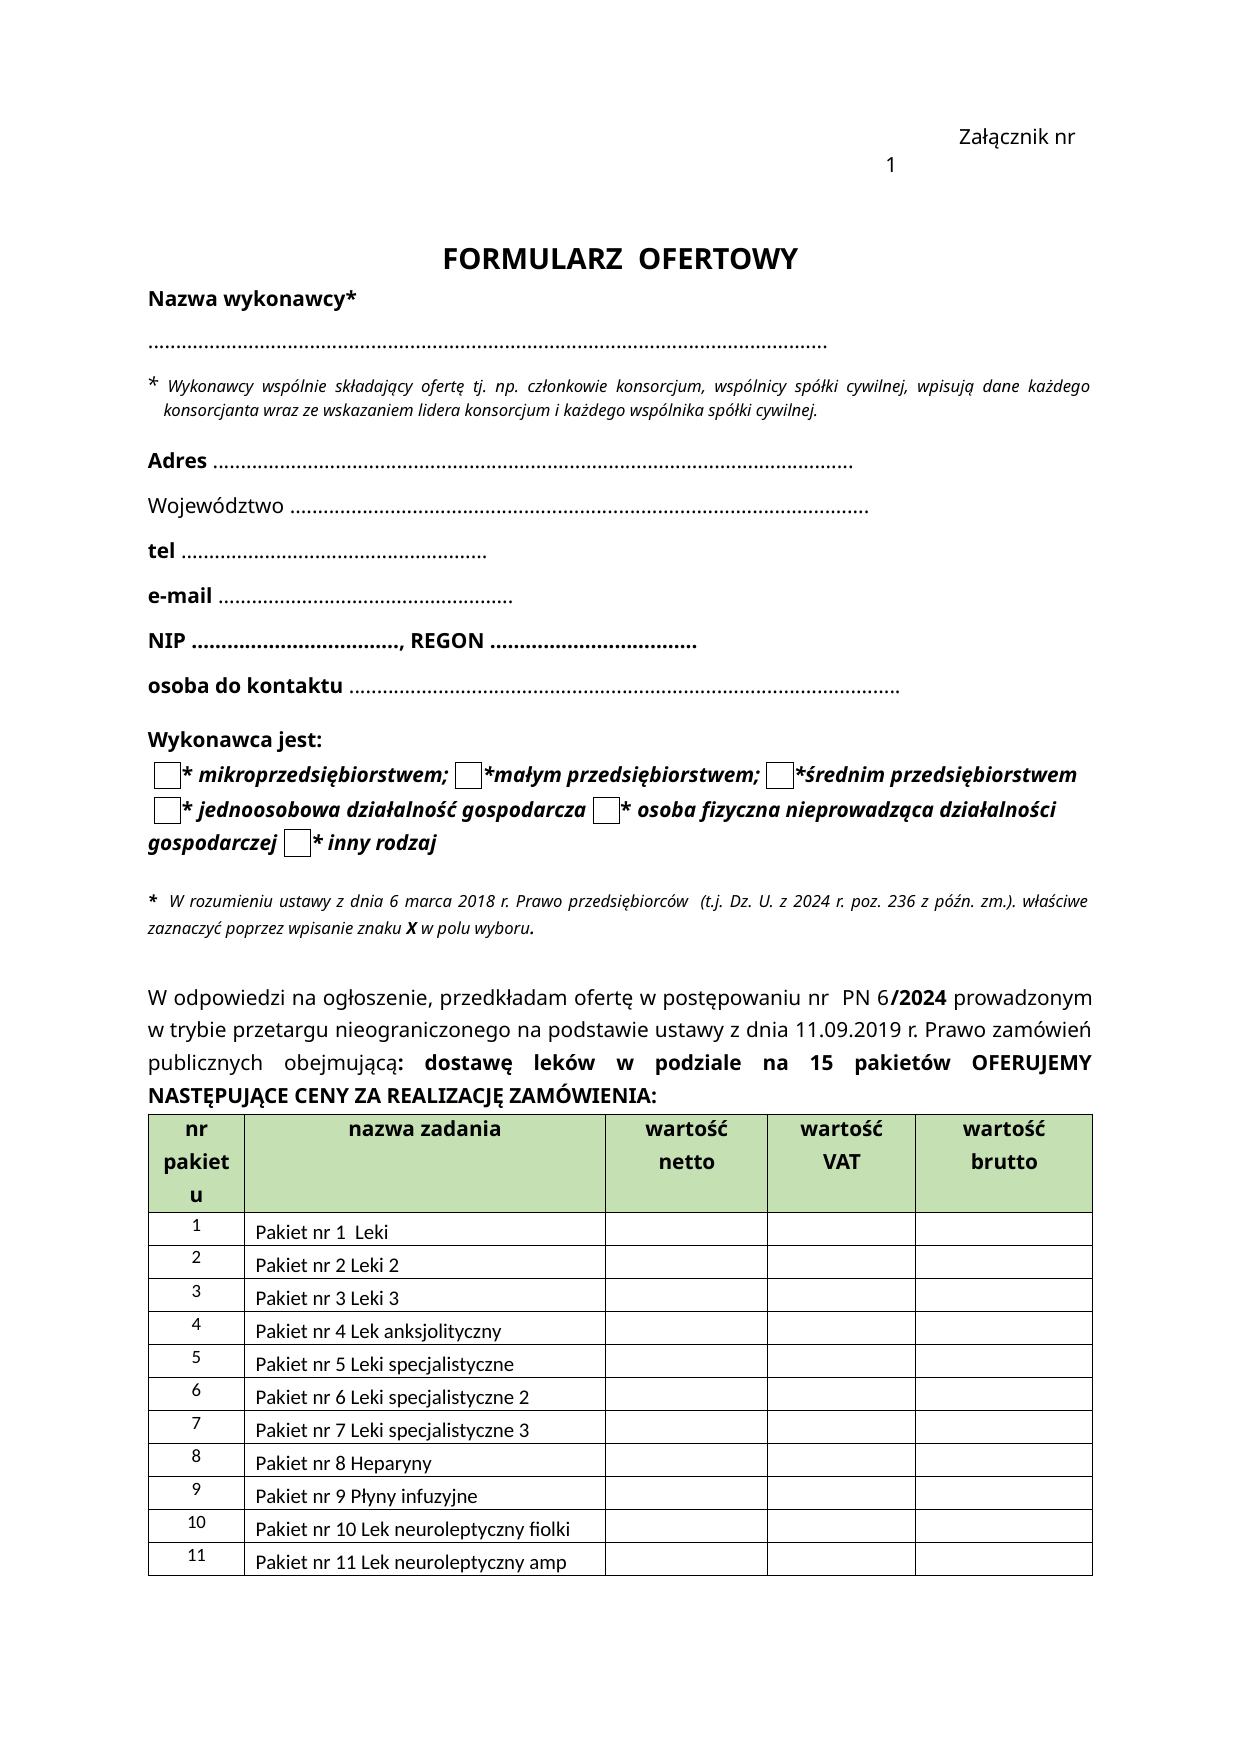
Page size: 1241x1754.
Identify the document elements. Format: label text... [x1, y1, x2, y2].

table_cell 11 [149, 1543, 244, 1575]
table_cell Pakiet nr 2 Leki 2 [245, 1246, 605, 1278]
table_header wartość brutto [916, 1115, 1092, 1212]
text NIP …………………………….., REGON …………………………….. [148, 626, 1092, 655]
table_cell [916, 1543, 1092, 1575]
text Załącznik nr 1 [885, 122, 1092, 179]
table_cell [606, 1378, 767, 1410]
text Nazwa wykonawcy* [148, 284, 1092, 312]
text Adres ................................................................................................................... [148, 446, 1092, 475]
text FORMULARZ OFERTOWY [148, 238, 1092, 278]
table_cell [606, 1246, 767, 1278]
table_cell [768, 1246, 915, 1278]
table_cell Pakiet nr 7 Leki specjalistyczne 3 [245, 1411, 605, 1443]
table_cell [606, 1444, 767, 1476]
table_cell [606, 1279, 767, 1311]
table_cell [768, 1411, 915, 1443]
table_cell 5 [149, 1345, 244, 1377]
table_cell 8 [149, 1444, 244, 1476]
table_cell Pakiet nr 10 Lek neuroleptyczny fiolki [245, 1510, 605, 1542]
table_cell [768, 1213, 915, 1245]
table_cell [768, 1378, 915, 1410]
table_cell [606, 1345, 767, 1377]
table_cell 3 [149, 1279, 244, 1311]
table_cell [768, 1543, 915, 1575]
table_cell 6 [149, 1378, 244, 1410]
table_header nazwa zadania [245, 1115, 605, 1212]
table_cell [916, 1411, 1092, 1443]
table_cell 9 [149, 1477, 244, 1509]
table_cell Pakiet nr 3 Leki 3 [245, 1279, 605, 1311]
table_cell Pakiet nr 6 Leki specjalistyczne 2 [245, 1378, 605, 1410]
table_cell [916, 1444, 1092, 1476]
text Województwo ........................................................................................................ [148, 491, 1092, 520]
table_cell [768, 1477, 915, 1509]
table_cell 2 [149, 1246, 244, 1278]
table_cell [606, 1312, 767, 1344]
text .......................................................................................................................... [148, 326, 1092, 355]
table_cell [606, 1213, 767, 1245]
text tel ....................................................... [148, 536, 1092, 565]
text osoba do kontaktu ................................................................................................... [148, 671, 1092, 700]
table_cell [916, 1213, 1092, 1245]
table_cell [916, 1345, 1092, 1377]
table_cell [768, 1312, 915, 1344]
table_cell [768, 1279, 915, 1311]
text * mikroprzedsiębiorstwem; *małym przedsiębiorstwem; *średnim przedsiębiorstwem [148, 761, 1092, 789]
table_cell [916, 1477, 1092, 1509]
table_cell 7 [149, 1411, 244, 1443]
table_header nr pakietu [149, 1115, 244, 1212]
table_cell Pakiet nr 8 Heparyny [245, 1444, 605, 1476]
table_cell 1 [149, 1213, 244, 1245]
text W odpowiedzi na ogłoszenie, przedkładam ofertę w postępowaniu nr PN 6/2024 prowadzonym w trybie przetargu nieograniczonego na podstawie ustawy z dnia 11.09.2019 r. Prawo zamówień publicznych obejmującą: dostawę leków w podziale na 15 pakietów OFERUJEMY NASTĘPUJĄCE CENY ZA REALIZACJĘ ZAMÓWIENIA: [148, 1027, 1092, 1109]
table_cell Pakiet nr 1 Leki [245, 1213, 605, 1245]
table_cell Pakiet nr 4 Lek anksjolityczny [245, 1312, 605, 1344]
table_cell [916, 1378, 1092, 1410]
table_cell [916, 1279, 1092, 1311]
table_cell [916, 1246, 1092, 1278]
table_cell [916, 1312, 1092, 1344]
table_cell [768, 1444, 915, 1476]
text * W rozumieniu ustawy z dnia 6 marca 2018 r. Prawo przedsiębiorców (t.j. Dz. U. z 2024 r. poz. 236 z późn. zm.). właściwe zaznaczyć poprzez wpisanie znaku X w polu wyboru. [148, 889, 1092, 940]
text * jednoosobowa działalność gospodarcza * osoba fizyczna nieprowadząca działalności gospodarczej * inny rodzaj [148, 796, 1092, 857]
table_cell Pakiet nr 11 Lek neuroleptyczny amp [245, 1543, 605, 1575]
table_cell [768, 1510, 915, 1542]
table_cell [606, 1543, 767, 1575]
table_header wartość netto [606, 1115, 767, 1212]
table_header wartość VAT [768, 1115, 915, 1212]
text * Wykonawcy wspólnie składający ofertę tj. np. członkowie konsorcjum, wspólnicy spółki cywilnej, wpisują dane każdego konsorcjanta wraz ze wskazaniem lidera konsorcjum i każdego wspólnika spółki cywilnej. [146, 370, 1092, 421]
text Wykonawca jest: [148, 726, 1092, 754]
table_cell 4 [149, 1312, 244, 1344]
table_cell [768, 1345, 915, 1377]
table_cell [916, 1510, 1092, 1542]
text e-mail ..................................................... [148, 581, 1092, 610]
table_cell Pakiet nr 9 Płyny infuzyjne [245, 1477, 605, 1509]
table_cell Pakiet nr 5 Leki specjalistyczne [245, 1345, 605, 1377]
table_cell [606, 1510, 767, 1542]
table_cell [606, 1477, 767, 1509]
table_cell 10 [149, 1510, 244, 1542]
table_cell [606, 1411, 767, 1443]
